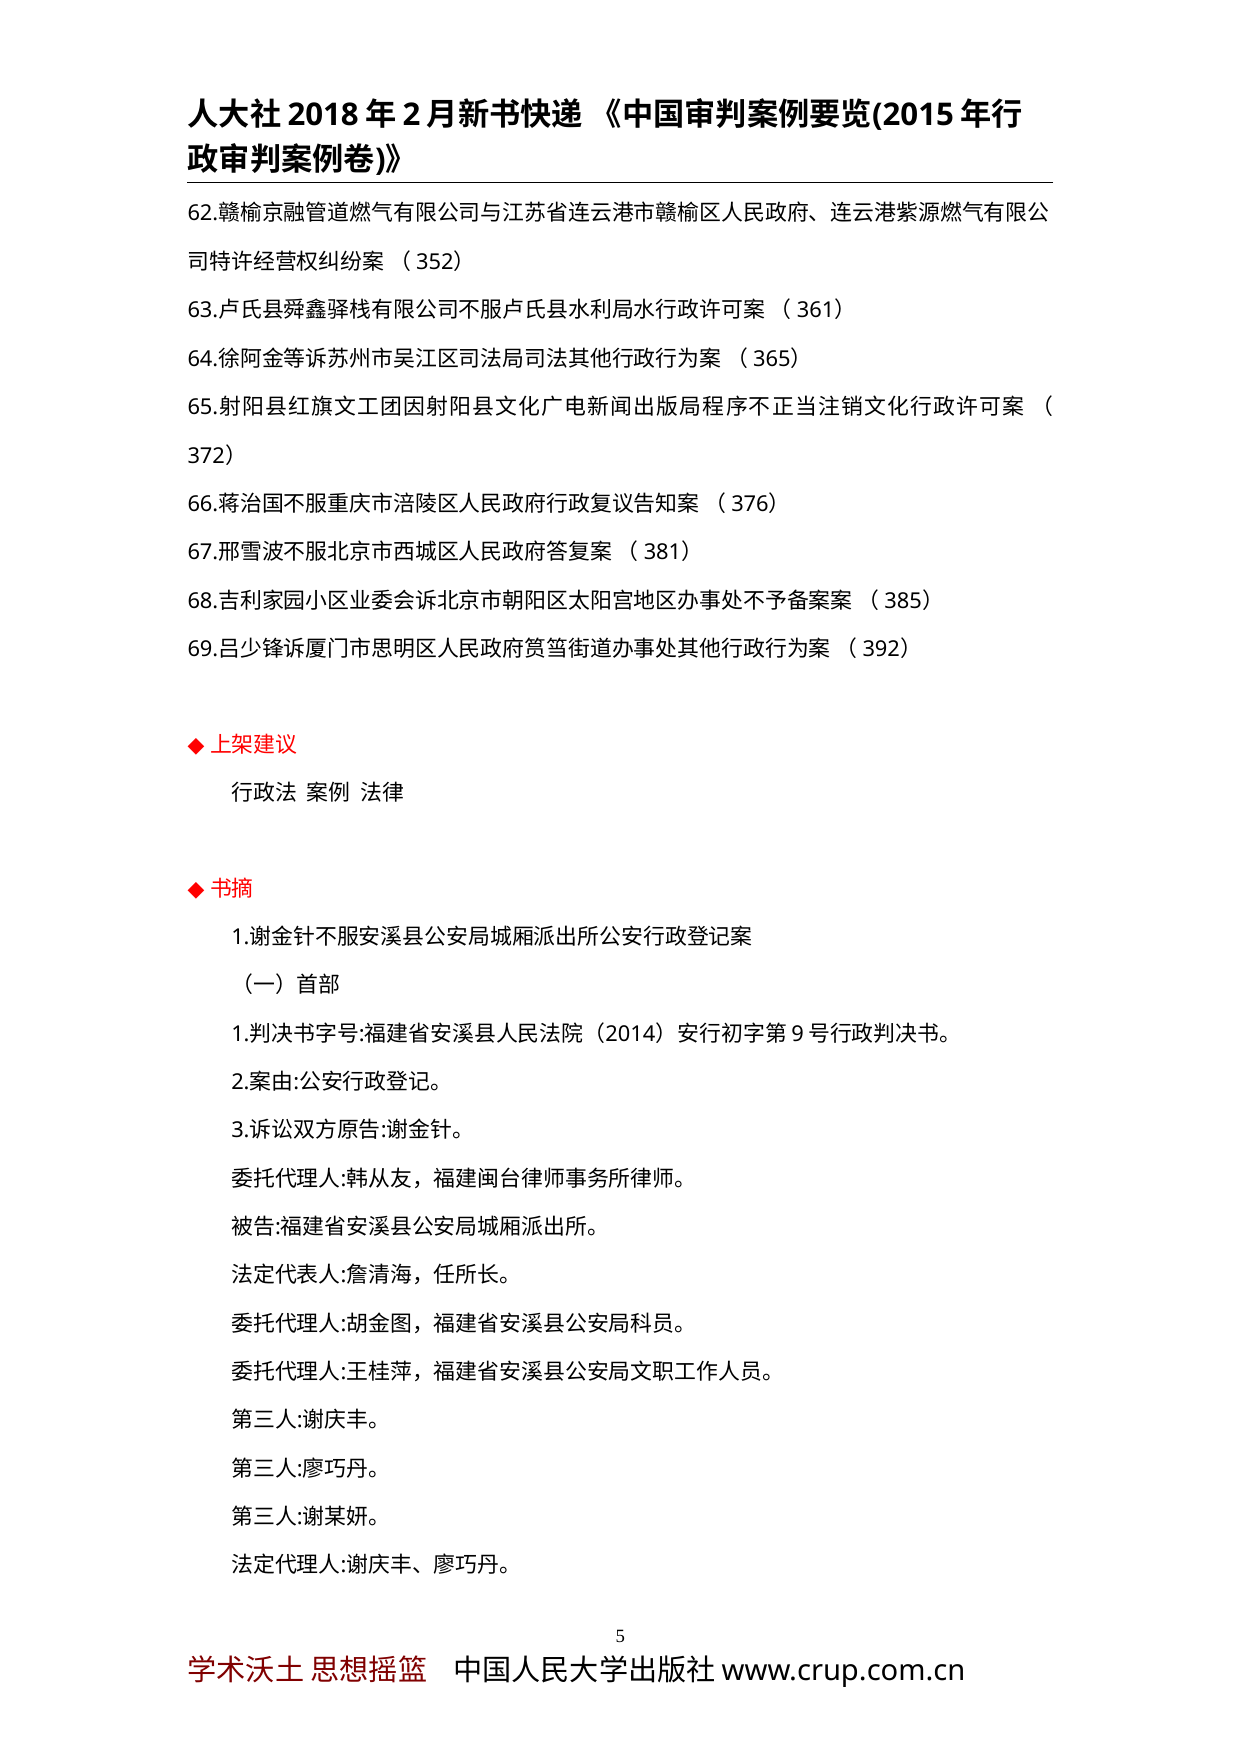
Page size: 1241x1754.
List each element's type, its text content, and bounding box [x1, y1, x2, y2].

text 69.吕少锋诉厦门市思明区人民政府筼筜街道办事处其他行政行为案 （ 392） [187, 631, 1053, 663]
text 68.吉利家园小区业委会诉北京市朝阳区太阳宫地区办事处不予备案案 （ 385） [187, 582, 1053, 615]
text 65.射阳县红旗文工团因射阳县文化广电新闻出版局程序不正当注销文化行政许可案 （ 372） [187, 388, 1053, 470]
text ◆ 上架建议 [187, 726, 1053, 759]
text 被告:福建省安溪县公安局城厢派出所。 [187, 1209, 1053, 1241]
text 1.判决书字号:福建省安溪县人民法院（2014）安行初字第9号行政判决书。 [187, 1015, 1053, 1048]
text 1.谢金针不服安溪县公安局城厢派出所公安行政登记案 [187, 919, 1053, 951]
text 委托代理人:胡金图，福建省安溪县公安局科员。 [187, 1305, 1053, 1338]
text 行政法 案例 法律 [187, 775, 1053, 807]
text （一）首部 [187, 967, 1053, 999]
text 法定代理人:谢庆丰、廖巧丹。 [187, 1547, 1053, 1579]
text 67.邢雪波不服北京市西城区人民政府答复案 （ 381） [187, 534, 1053, 566]
text 3.诉讼双方原告:谢金针。 [187, 1112, 1053, 1144]
text ◆ 书摘 [187, 870, 1053, 903]
text 法定代表人:詹清海，任所长。 [187, 1257, 1053, 1289]
text 66.蒋治国不服重庆市涪陵区人民政府行政复议告知案 （ 376） [187, 486, 1053, 518]
text 62.赣榆京融管道燃气有限公司与江苏省连云港市赣榆区人民政府、连云港紫源燃气有限公司特许经营权纠纷案 （ 352） [187, 195, 1053, 276]
text 第三人:谢庆丰。 [187, 1402, 1053, 1434]
text 委托代理人:王桂萍，福建省安溪县公安局文职工作人员。 [187, 1354, 1053, 1386]
text 2.案由:公安行政登记。 [187, 1064, 1053, 1096]
text 第三人:谢某妍。 [187, 1499, 1053, 1531]
text 63.卢氏县舜鑫驿栈有限公司不服卢氏县水利局水行政许可案 （ 361） [187, 292, 1053, 324]
text 委托代理人:韩从友，福建闽台律师事务所律师。 [187, 1160, 1053, 1193]
text 第三人:廖巧丹。 [187, 1450, 1053, 1483]
text 64.徐阿金等诉苏州市吴江区司法局司法其他行政行为案 （ 365） [187, 340, 1053, 373]
